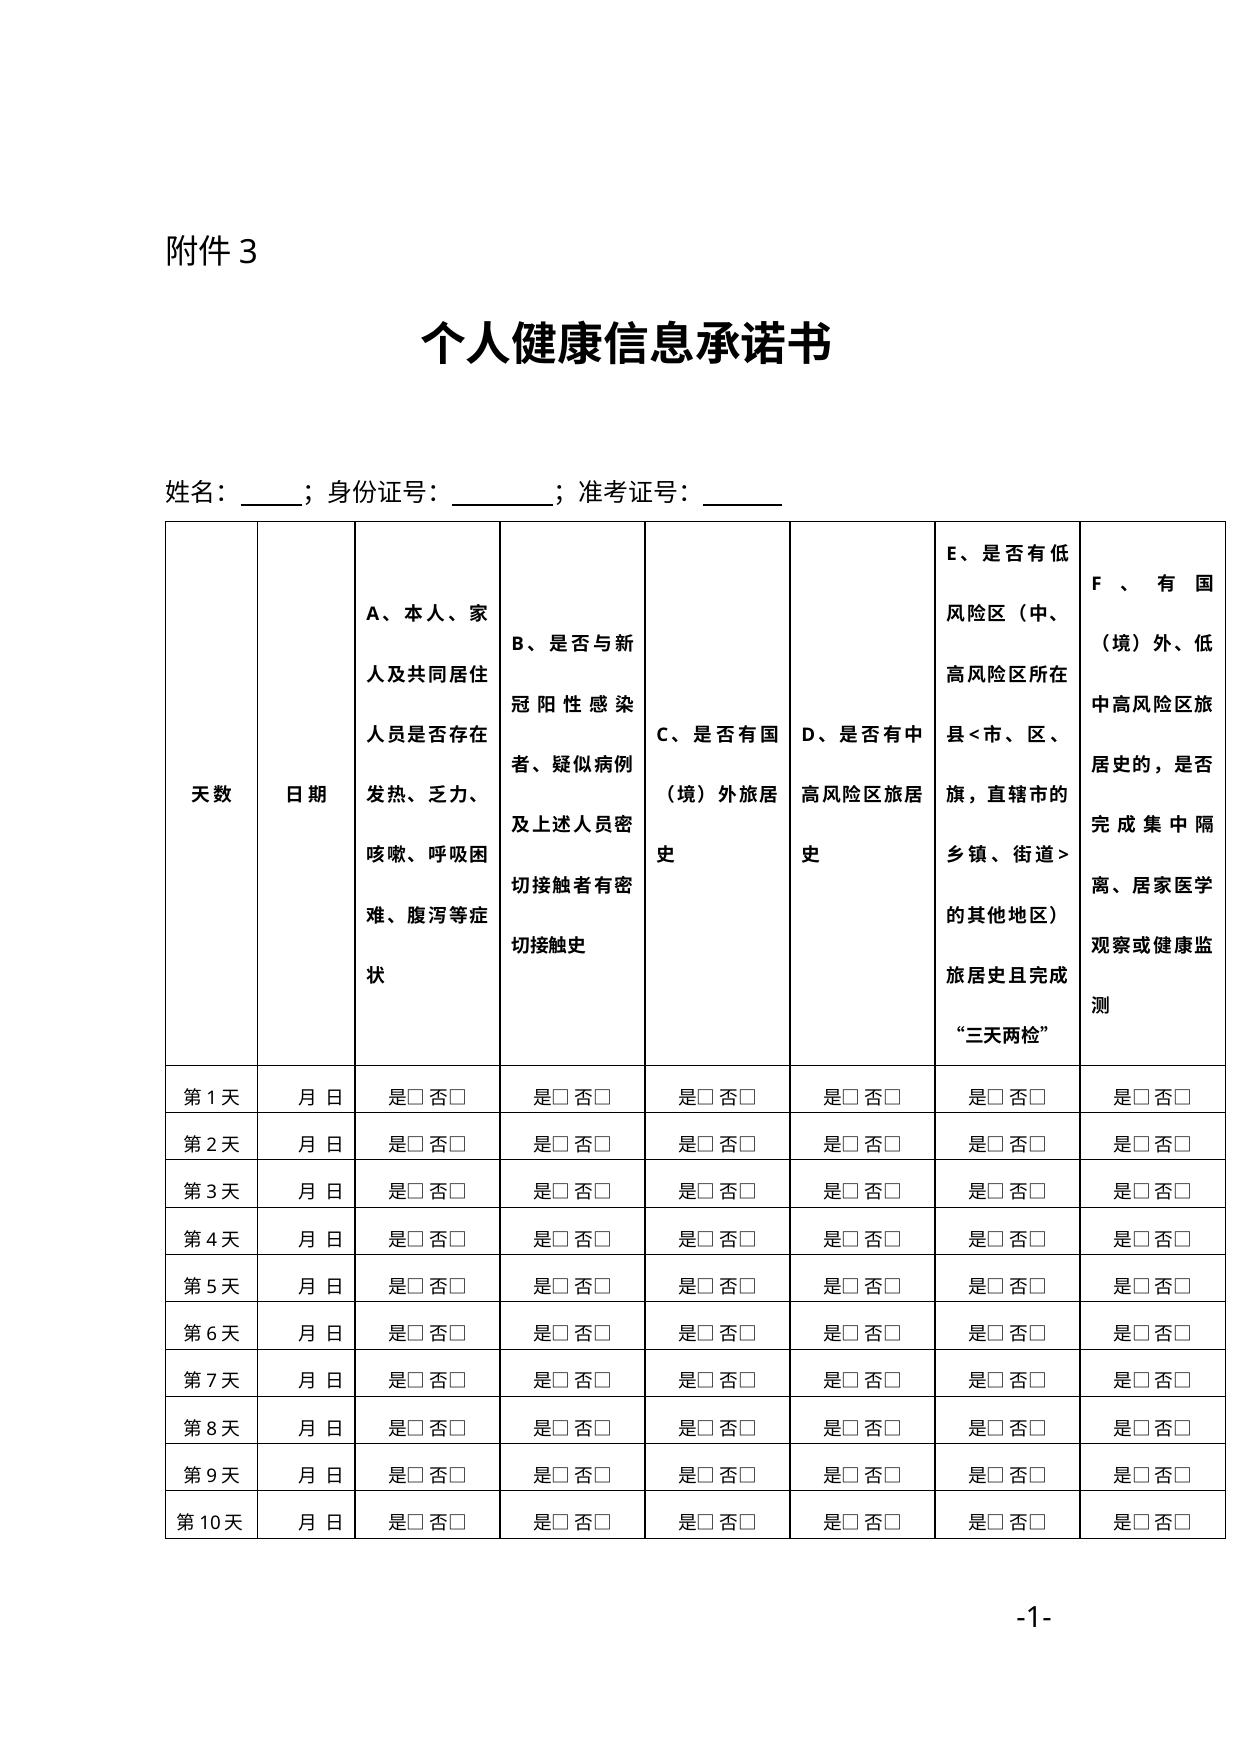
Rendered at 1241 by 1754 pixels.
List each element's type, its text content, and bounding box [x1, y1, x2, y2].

table_cell 是□ 否□ [1081, 1397, 1225, 1443]
table_cell 是□ 否□ [936, 1491, 1079, 1538]
table_header 天 数 [166, 522, 257, 1065]
table_cell 第9天 [166, 1444, 257, 1490]
table_cell 是□ 否□ [501, 1208, 644, 1254]
table_cell 月 日 [258, 1444, 354, 1490]
table_cell 是□ 否□ [501, 1350, 644, 1396]
table_cell 是□ 否□ [356, 1066, 499, 1112]
table_cell 是□ 否□ [646, 1350, 789, 1396]
table_cell 是□ 否□ [791, 1066, 934, 1112]
table_cell 月 日 [258, 1208, 354, 1254]
table_cell 是□ 否□ [791, 1444, 934, 1490]
table_cell 是□ 否□ [936, 1208, 1079, 1254]
text 个人健康信息承诺书 [165, 280, 1087, 400]
table_cell 是□ 否□ [936, 1302, 1079, 1348]
table_cell 第6天 [166, 1302, 257, 1348]
table_cell 是□ 否□ [1081, 1350, 1225, 1396]
table_cell 是□ 否□ [1081, 1160, 1225, 1207]
table_cell 是□ 否□ [646, 1302, 789, 1348]
text 姓名： ；身份证号： ；准考证号： [165, 461, 1087, 521]
table_cell 是□ 否□ [501, 1066, 644, 1112]
table_cell 是□ 否□ [1081, 1491, 1225, 1538]
table_cell 是□ 否□ [646, 1491, 789, 1538]
table_cell 是□ 否□ [356, 1302, 499, 1348]
table_cell 是□ 否□ [936, 1255, 1079, 1301]
table_cell 是□ 否□ [356, 1350, 499, 1396]
table_cell 是□ 否□ [501, 1255, 644, 1301]
table_cell 是□ 否□ [356, 1491, 499, 1538]
table_cell 是□ 否□ [501, 1302, 644, 1348]
table_cell 月 日 [258, 1491, 354, 1538]
table_cell 第4天 [166, 1208, 257, 1254]
table_cell 是□ 否□ [791, 1113, 934, 1159]
table_header F、有国（境）外、低中高风险区旅居史的，是否完成集中隔离、居家医学观察或健康监测 [1081, 522, 1225, 1065]
table_cell 是□ 否□ [936, 1444, 1079, 1490]
table_cell 是□ 否□ [501, 1160, 644, 1207]
table_cell 是□ 否□ [501, 1491, 644, 1538]
table_header B、是否与新冠阳性感染者、疑似病例及上述人员密切接触者有密切接触史 [501, 522, 644, 1065]
table_cell 是□ 否□ [1081, 1444, 1225, 1490]
table_cell 是□ 否□ [936, 1160, 1079, 1207]
table_cell 月 日 [258, 1397, 354, 1443]
table_cell 是□ 否□ [791, 1302, 934, 1348]
table_cell 是□ 否□ [356, 1444, 499, 1490]
table_cell 是□ 否□ [791, 1160, 934, 1207]
table_cell 是□ 否□ [936, 1397, 1079, 1443]
table_cell 第8天 [166, 1397, 257, 1443]
table_cell 第10天 [166, 1491, 257, 1538]
table_cell 是□ 否□ [1081, 1113, 1225, 1159]
table_cell 是□ 否□ [791, 1397, 934, 1443]
table_cell 第7天 [166, 1350, 257, 1396]
table_cell 第2天 [166, 1113, 257, 1159]
table_cell 是□ 否□ [936, 1113, 1079, 1159]
table_cell 是□ 否□ [646, 1160, 789, 1207]
table_cell 月 日 [258, 1350, 354, 1396]
table_cell 是□ 否□ [356, 1255, 499, 1301]
table_cell 是□ 否□ [646, 1255, 789, 1301]
table_cell 是□ 否□ [646, 1113, 789, 1159]
table_cell 是□ 否□ [1081, 1255, 1225, 1301]
table_cell 是□ 否□ [501, 1113, 644, 1159]
table_cell 月 日 [258, 1066, 354, 1112]
table_cell 是□ 否□ [646, 1397, 789, 1443]
table_cell 是□ 否□ [646, 1444, 789, 1490]
table_cell 第3天 [166, 1160, 257, 1207]
table_cell 是□ 否□ [356, 1160, 499, 1207]
table_cell 是□ 否□ [936, 1066, 1079, 1112]
table_cell 是□ 否□ [646, 1066, 789, 1112]
table_header E、是否有低风险区（中、高风险区所在县<市、区、旗，直辖市的乡镇、街道>的其他地区）旅居史且完成“三天两检” [936, 522, 1079, 1065]
table_cell 是□ 否□ [791, 1350, 934, 1396]
table_cell 是□ 否□ [791, 1208, 934, 1254]
table_cell 月 日 [258, 1302, 354, 1348]
text 附件3 [165, 219, 1087, 280]
table_cell 是□ 否□ [791, 1255, 934, 1301]
table_header 日 期 [258, 522, 354, 1065]
table_cell 第5天 [166, 1255, 257, 1301]
table_cell 是□ 否□ [501, 1397, 644, 1443]
table_cell 第1天 [166, 1066, 257, 1112]
table_cell 是□ 否□ [356, 1113, 499, 1159]
table_cell 是□ 否□ [646, 1208, 789, 1254]
table_header C、是否有国（境）外旅居史 [646, 522, 789, 1065]
table_cell 月 日 [258, 1113, 354, 1159]
table_cell 月 日 [258, 1160, 354, 1207]
table_cell 是□ 否□ [1081, 1302, 1225, 1348]
table_cell 是□ 否□ [936, 1350, 1079, 1396]
table_cell 是□ 否□ [356, 1397, 499, 1443]
table_cell 是□ 否□ [791, 1491, 934, 1538]
table_cell 是□ 否□ [1081, 1066, 1225, 1112]
table_header A、本人、家人及共同居住人员是否存在发热、乏力、咳嗽、呼吸困难、腹泻等症状 [356, 522, 499, 1065]
table_cell 是□ 否□ [356, 1208, 499, 1254]
table_header D、是否有中高风险区旅居史 [791, 522, 934, 1065]
table_cell 是□ 否□ [1081, 1208, 1225, 1254]
table_cell 是□ 否□ [501, 1444, 644, 1490]
table_cell 月 日 [258, 1255, 354, 1301]
